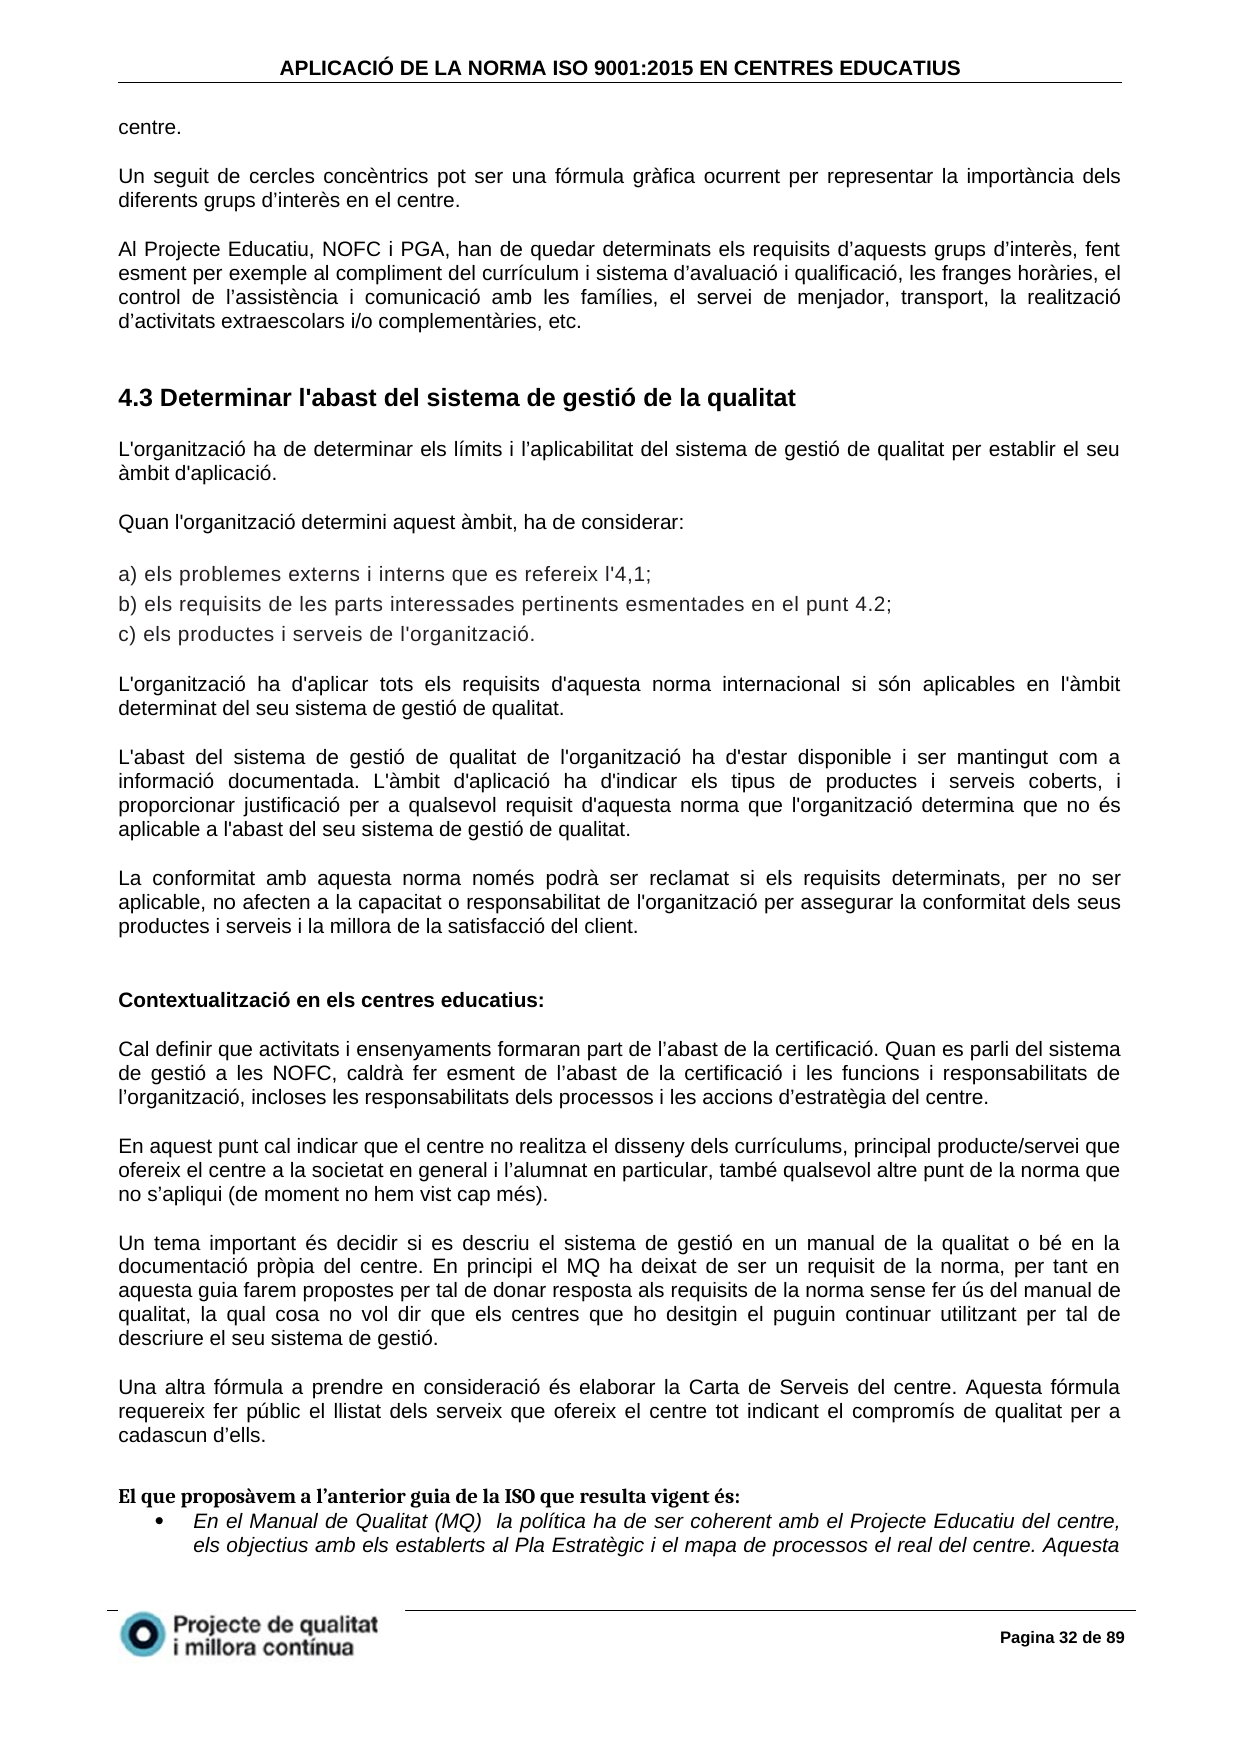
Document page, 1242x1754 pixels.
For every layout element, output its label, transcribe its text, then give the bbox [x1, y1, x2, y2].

text Un tema important és decidir si es descriu el sistema de gestió en un manual de la qualitat o bé en la documentació pròpia del centre. En principi el MQ ha deixat de ser un requisit de la norma, per tant en aquesta guia farem propostes per tal de donar resposta als requisits de la norma sense fer ús del manual de qualitat, la qual cosa no vol dir que els centres que ho desitgin el puguin continuar utilitzant per tal de descriure el seu sistema de gestió. [118, 1230, 1122, 1350]
text La conformitat amb aquesta norma només podrà ser reclamat si els requisits determinats, per no ser aplicable, no afecten a la capacitat o responsabilitat de l'organització per assegurar la conformitat dels seus productes i serveis i la millora de la satisfacció del client. [118, 866, 1122, 938]
text L'organització ha d'aplicar tots els requisits d'aquesta norma internacional si són aplicables en l'àmbit determinat del seu sistema de gestió de qualitat. [118, 672, 1122, 720]
text Un seguit de cercles concèntrics pot ser una fórmula gràfica ocurrent per representar la importància dels diferents grups d’interès en el centre. [118, 164, 1122, 212]
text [118, 115, 1122, 139]
text c) els productes i serveis de l'organització. [118, 618, 1122, 647]
text Quan l'organització determini aquest àmbit, ha de considerar: [118, 509, 1122, 533]
text Cal definir que activitats i ensenyaments formaran part de l’abast de la certificació. Quan es parli del sistema de gestió a les NOFC, caldrà fer esment de l’abast de la certificació i les funcions i responsabilitats de l’organització, incloses les responsabilitats dels processos i les accions d’estratègia del centre. [118, 1037, 1122, 1108]
text En aquest punt cal indicar que el centre no realitza el disseny dels currículums, principal producte/servei que ofereix el centre a la societat en general i l’alumnat en particular, també qualsevol altre punt de la norma que no s’apliqui (de moment no hem vist cap més). [118, 1133, 1122, 1205]
picture [118, 1610, 405, 1664]
subtitle Contextualització en els centres educatius: [118, 988, 1122, 1012]
text L'organització ha de determinar els límits i l’aplicabilitat del sistema de gestió de qualitat per establir el seu àmbit d'aplicació. [118, 437, 1122, 484]
text Al Projecte Educatiu, NOFC i PGA, han de quedar determinats els requisits d’aquests grups d’interès, fent esment per exemple al compliment del currículum i sistema d’avaluació i qualificació, les franges horàries, el control de l’assistència i comunicació amb les famílies, el servei de menjador, transport, la realització d’activitats extraescolars i/o complementàries, etc. [118, 237, 1122, 333]
text L'abast del sistema de gestió de qualitat de l'organització ha d'estar disponible i ser mantingut com a informació documentada. L'àmbit d'aplicació ha d'indicar els tipus de productes i serveis coberts, i proporcionar justificació per a qualsevol requisit d'aquesta norma que l'organització determina que no és aplicable a l'abast del seu sistema de gestió de qualitat. [118, 745, 1122, 841]
text a) els problemes externs i interns que es refereix l'4,1; [118, 558, 1122, 588]
subtitle El que proposàvem a l’anterior guia de la ISO que resulta vigent és: [118, 1484, 1122, 1508]
subtitle 4.3 Determinar l'abast del sistema de gestió de la qualitat [118, 383, 1122, 412]
text Una altra fórmula a prendre en consideració és elaborar la Carta de Serveis del centre. Aquesta fórmula requereix fer públic el llistat dels serveix que ofereix el centre tot indicant el compromís de qualitat per a cadascun d’ells. [118, 1375, 1122, 1447]
text b) els requisits de les parts interessades pertinents esmentades en el punt 4.2; [118, 588, 1122, 617]
